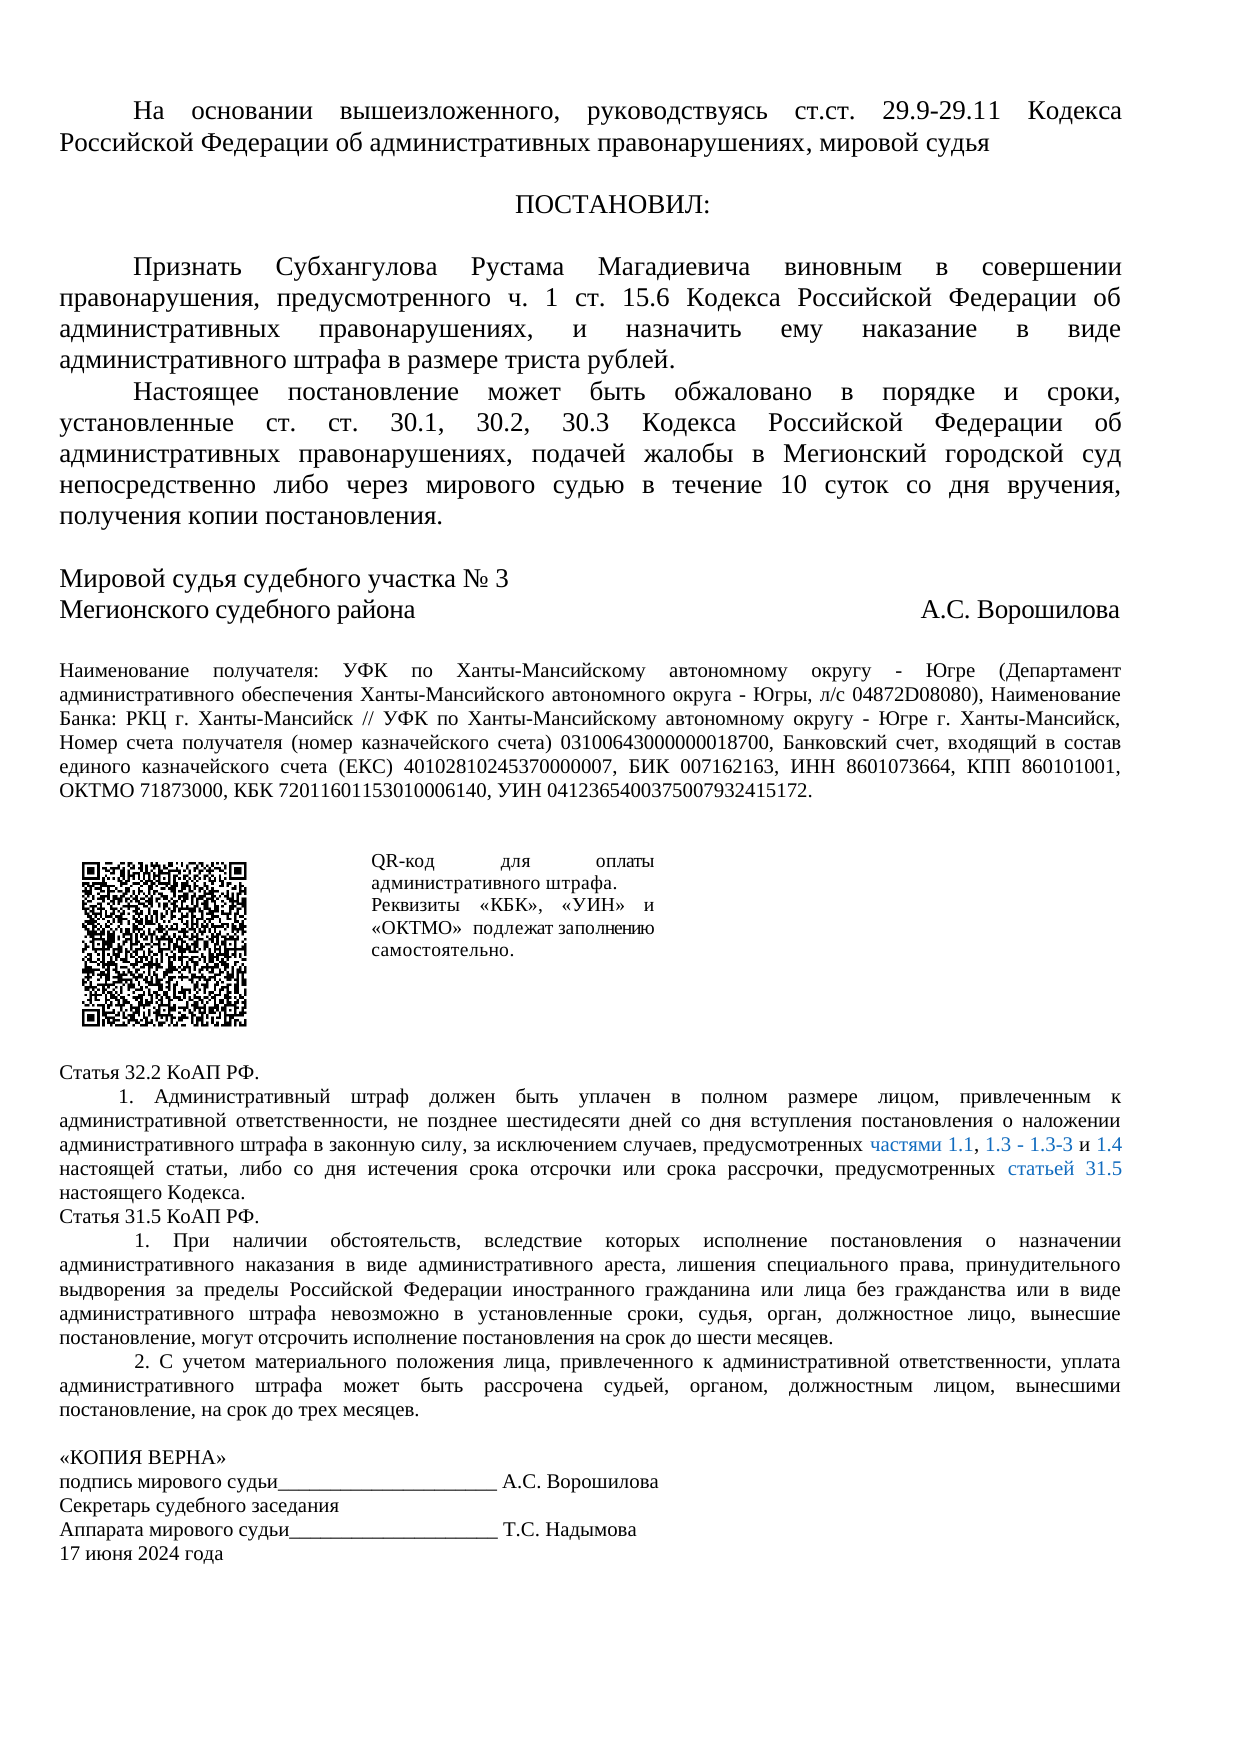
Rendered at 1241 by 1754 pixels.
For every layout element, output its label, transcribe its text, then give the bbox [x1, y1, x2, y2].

text Мировой судья судебного участка № 3 [59, 562, 1122, 593]
text Признать Субхангулова Рустама Магадиевича виновным в совершении правонарушения, предусмотренного ч. 1 ст. 15.6 Кодекса Российской Федерации об административных правонарушениях, и назначить ему наказание в виде административного штрафа в размере триста рублей. [59, 250, 1122, 375]
text Мегионского судебного района подпись судьи А.С. Ворошилова [59, 593, 1122, 624]
text На основании вышеизложенного, руководствуясь ст.ст. 29.9-29.11 Кодекса Российской Федерации об административных правонарушениях, мировой судья [59, 94, 1122, 157]
text Аппарата мирового судьи____________________ Т.С. Надымова [59, 1517, 1122, 1541]
text подпись мирового судьи_____________________ А.С. Ворошилова [59, 1469, 1122, 1493]
text Статья 32.2 КоАП РФ. [59, 1060, 1122, 1084]
text Статья 31.5 КоАП РФ. [59, 1204, 1122, 1228]
text ПОСТАНОВИЛ: [59, 188, 1122, 219]
text Секретарь судебного заседания [59, 1493, 1122, 1517]
text 17 июня 2024 года [59, 1541, 1122, 1565]
text 2. С учетом материального положения лица, привлеченного к административной ответственности, уплата административного штрафа может быть рассрочена судьей, органом, должностным лицом, вынесшими постановление, на срок до трех месяцев. [59, 1349, 1122, 1421]
text 1. Административный штраф должен быть уплачен в полном размере лицом, привлеченным к административной ответственности, не позднее шестидесяти дней со дня вступления постановления о наложении административного штрафа в законную силу, за исключением случаев, предусмотренных частями 1.1, 1.3 - 1.3-3 и 1.4 настоящей статьи, либо со дня истечения срока отсрочки или срока рассрочки, предусмотренных статьей 31.5 настоящего Кодекса. [59, 1084, 1122, 1204]
text 1. При наличии обстоятельств, вследствие которых исполнение постановления о назначении административного наказания в виде административного ареста, лишения специального права, принудительного выдворения за пределы Российской Федерации иностранного гражданина или лица без гражданства или в виде административного штрафа невозможно в установленные сроки, судья, орган, должностное лицо, вынесшие постановление, могут отсрочить исполнение постановления на срок до шести месяцев. [59, 1228, 1122, 1349]
subtitle Настоящее постановление может быть обжаловано в порядке и сроки, установленные ст. ст. 30.1, 30.2, 30.3 Кодекса Российской Федерации об административных правонарушениях, подачей жалобы в Мегионский городской суд непосредственно либо через мирового судью в течение 10 суток со дня вручения, получения копии постановления. [59, 375, 1122, 531]
text Наименование получателя: УФК по Ханты-Мансийскому автономному округу - Югре (Департамент административного обеспечения Ханты-Мансийского автономного округа - Югры, л/с 04872D08080), Наименование Банка: РКЦ г. Ханты-Мансийск // УФК по Ханты-Мансийскому автономному округу - Югре г. Ханты-Мансийск, Номер счета получателя (номер казначейского счета) 03100643000000018700, Банковский счет, входящий в состав единого казначейского счета (ЕКС) 40102810245370000007, БИК 007162163, ИНН 8601073664, КПП 860101001, ОКТМО 71873000, КБК 72011601153010006140, УИН 0412365400375007932415172. [59, 657, 1122, 802]
text «КОПИЯ ВЕРНА» [59, 1445, 1122, 1469]
